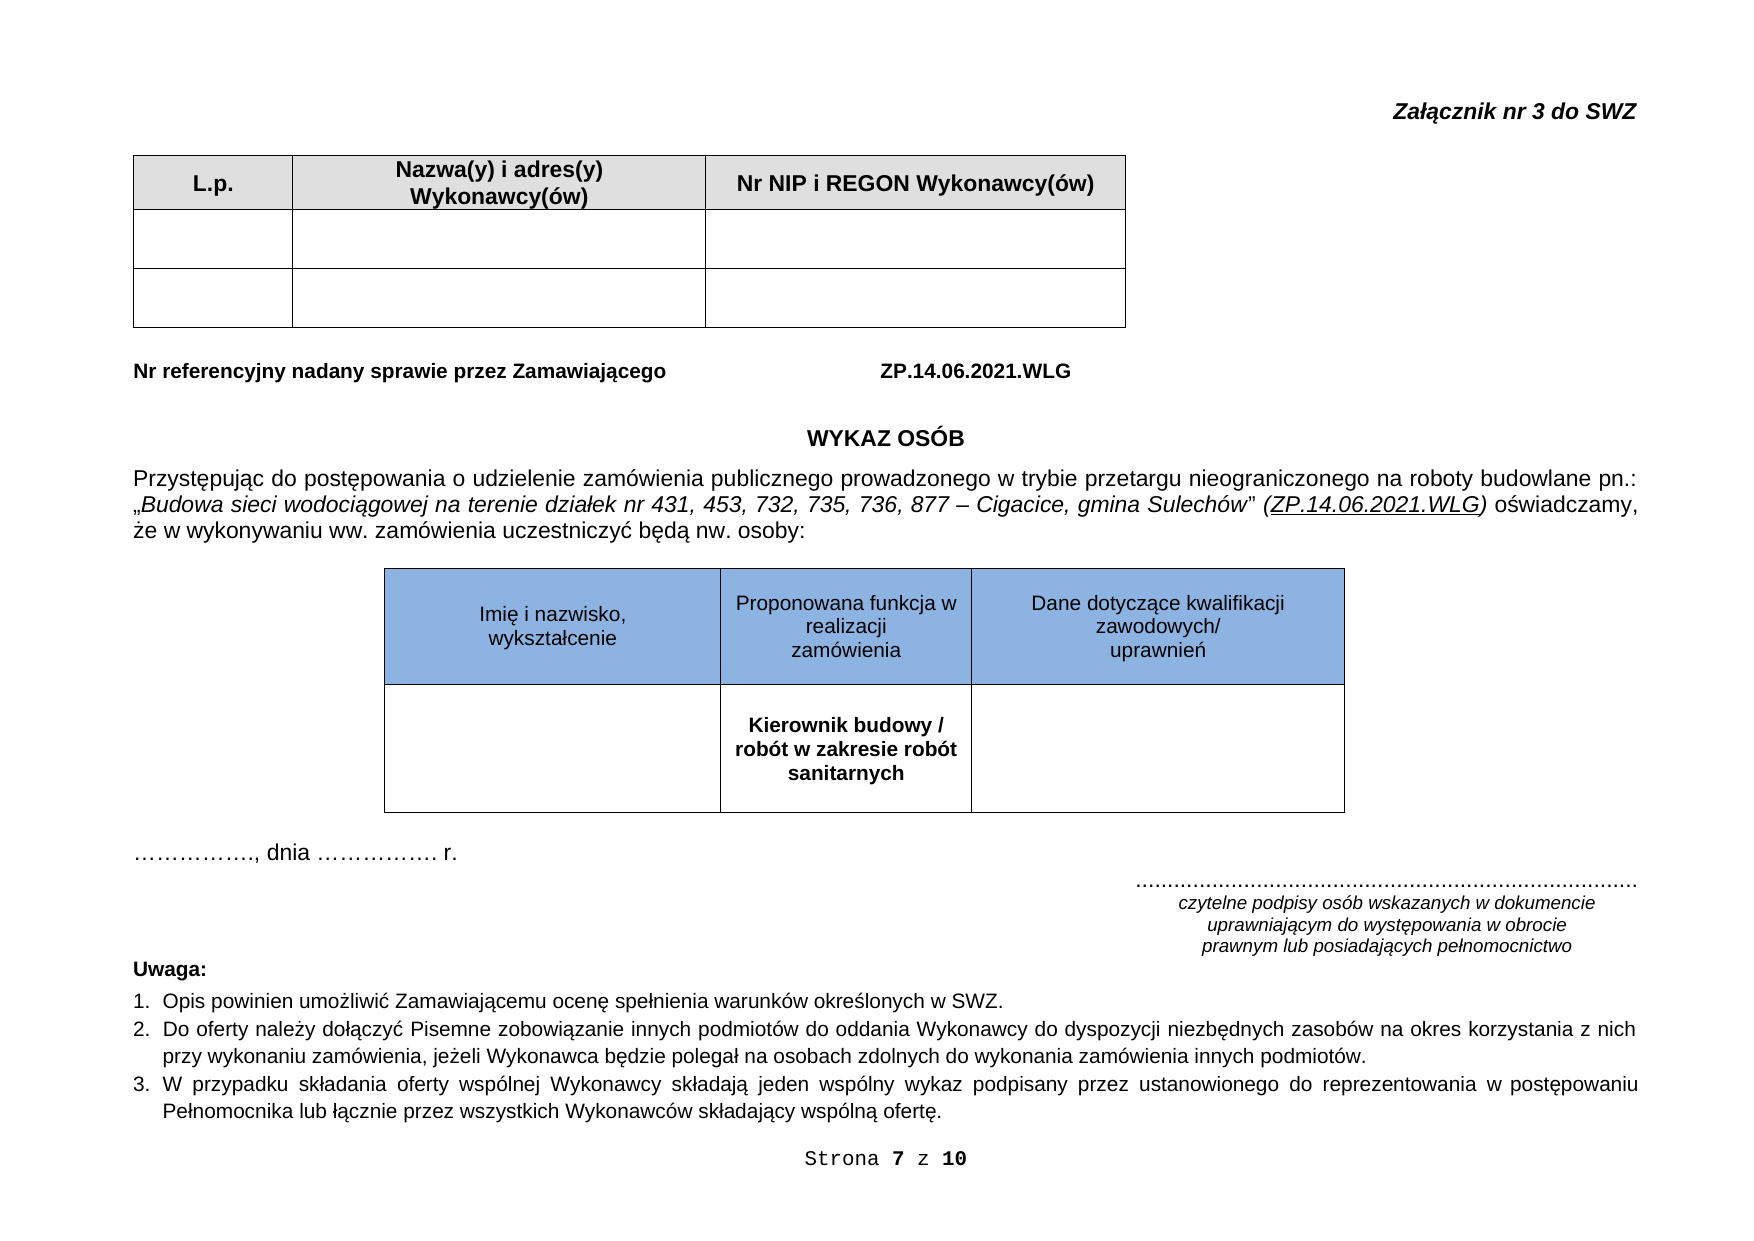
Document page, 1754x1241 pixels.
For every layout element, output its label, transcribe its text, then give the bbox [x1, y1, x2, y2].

table_cell [134, 269, 292, 327]
table_header ZP.14.06.2021.WLG [816, 359, 1078, 395]
table_cell [385, 685, 720, 812]
table_header Nazwa(y) i adres(y) Wykonawcy(ów) [293, 156, 705, 209]
table_cell [134, 210, 292, 268]
text czytelne podpisy osób wskazanych w dokumencie [1137, 892, 1638, 913]
table_header Proponowana funkcja w realizacji zamówienia [721, 569, 971, 684]
text ……………., dnia ……………. r. [133, 839, 1638, 866]
text Załącznik nr 3 do SWZ [133, 98, 1638, 124]
table_header Nr NIP i REGON Wykonawcy(ów) [706, 156, 1125, 209]
table_header Nr referencyjny nadany sprawie przez Zamawiającego [133, 359, 816, 395]
table_cell Kierownik budowy / robót w zakresie robót sanitarnych [721, 685, 971, 812]
table_header L.p. [134, 156, 292, 209]
table_header Dane dotyczące kwalifikacji zawodowych/ uprawnień [972, 569, 1344, 684]
table_cell [972, 685, 1344, 812]
list Opis powinien umożliwić Zamawiającemu ocenę spełnienia warunków określonych w SWZ. [133, 989, 1638, 1013]
text Przystępując do postępowania o udzielenie zamówienia publicznego prowadzonego w trybie przetargu nieograniczonego na roboty budowlane pn.: „Budowa sieci wodociągowej na terenie działek nr 431, 453, 732, 735, 736, 877 – Cigacice, gmina Sulechów” (ZP.14.06.2021.WLG) oświadczamy, że w wykonywaniu ww. zamówienia uczestniczyć będą nw. osoby: [133, 465, 1638, 544]
table_header Imię i nazwisko, wykształcenie [385, 569, 720, 684]
table_cell [293, 269, 705, 327]
text uprawniającym do występowania w obrocie [1137, 913, 1638, 935]
text prawnym lub posiadających pełnomocnictwo [1137, 935, 1638, 957]
list Do oferty należy dołączyć Pisemne zobowiązanie innych podmiotów do oddania Wykonawcy do dyspozycji niezbędnych zasobów na okres korzystania z nich przy wykonaniu zamówienia, jeżeli Wykonawca będzie polegał na osobach zdolnych do wykonania zamówienia innych podmiotów. [133, 1016, 1638, 1068]
text ............................................................................... [133, 866, 1638, 892]
list W przypadku składania oferty wspólnej Wykonawcy składają jeden wspólny wykaz podpisany przez ustanowionego do reprezentowania w postępowaniu Pełnomocnika lub łącznie przez wszystkich Wykonawców składający wspólną ofertę. [133, 1071, 1638, 1123]
text Uwaga: [133, 957, 1638, 981]
table_cell [706, 269, 1125, 327]
table_cell [706, 210, 1125, 268]
table_cell [293, 210, 705, 268]
text WYKAZ OSÓB [133, 425, 1638, 452]
